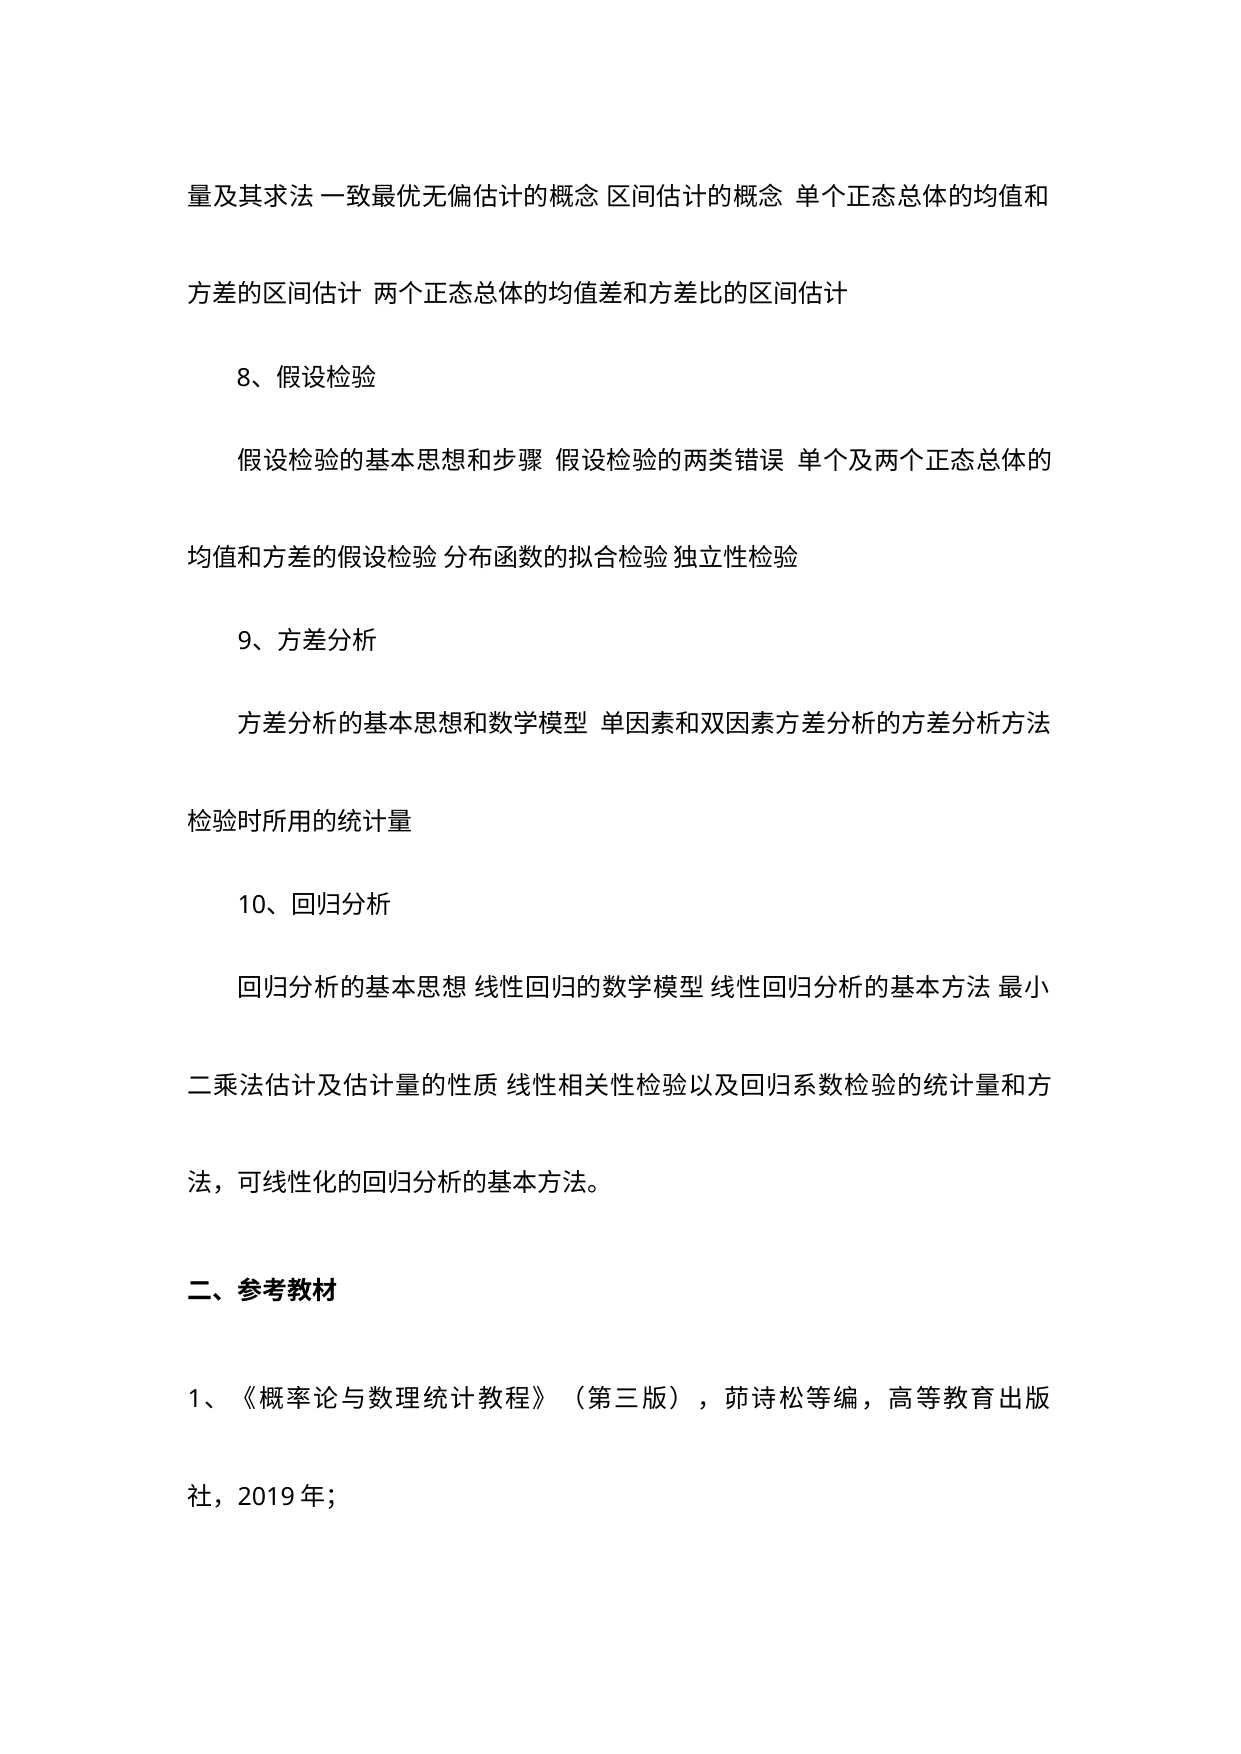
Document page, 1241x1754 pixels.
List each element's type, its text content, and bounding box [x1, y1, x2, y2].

text 回归分析的基本思想 线性回归的数学模型 线性回归分析的基本方法 最小二乘法估计及估计量的性质 线性相关性检验以及回归系数检验的统计量和方法，可线性化的回归分析的基本方法。 [187, 953, 1053, 1213]
text 假设检验的基本思想和步骤 假设检验的两类错误 单个及两个正态总体的均值和方差的假设检验 分布函数的拟合检验 独立性检验 [187, 426, 1053, 588]
text 1、《概率论与数理统计教程》（第三版），茆诗松等编，高等教育出版社，2019年； [187, 1364, 1053, 1527]
text 9、方差分析 [187, 606, 1053, 671]
text 8、假设检验 [187, 343, 1053, 408]
text 方差分析的基本思想和数学模型 单因素和双因素方差分析的方差分析方法 检验时所用的统计量 [187, 689, 1053, 852]
text 10、回归分析 [187, 870, 1053, 935]
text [187, 162, 1053, 324]
text 二、参考教材 [187, 1256, 1053, 1321]
